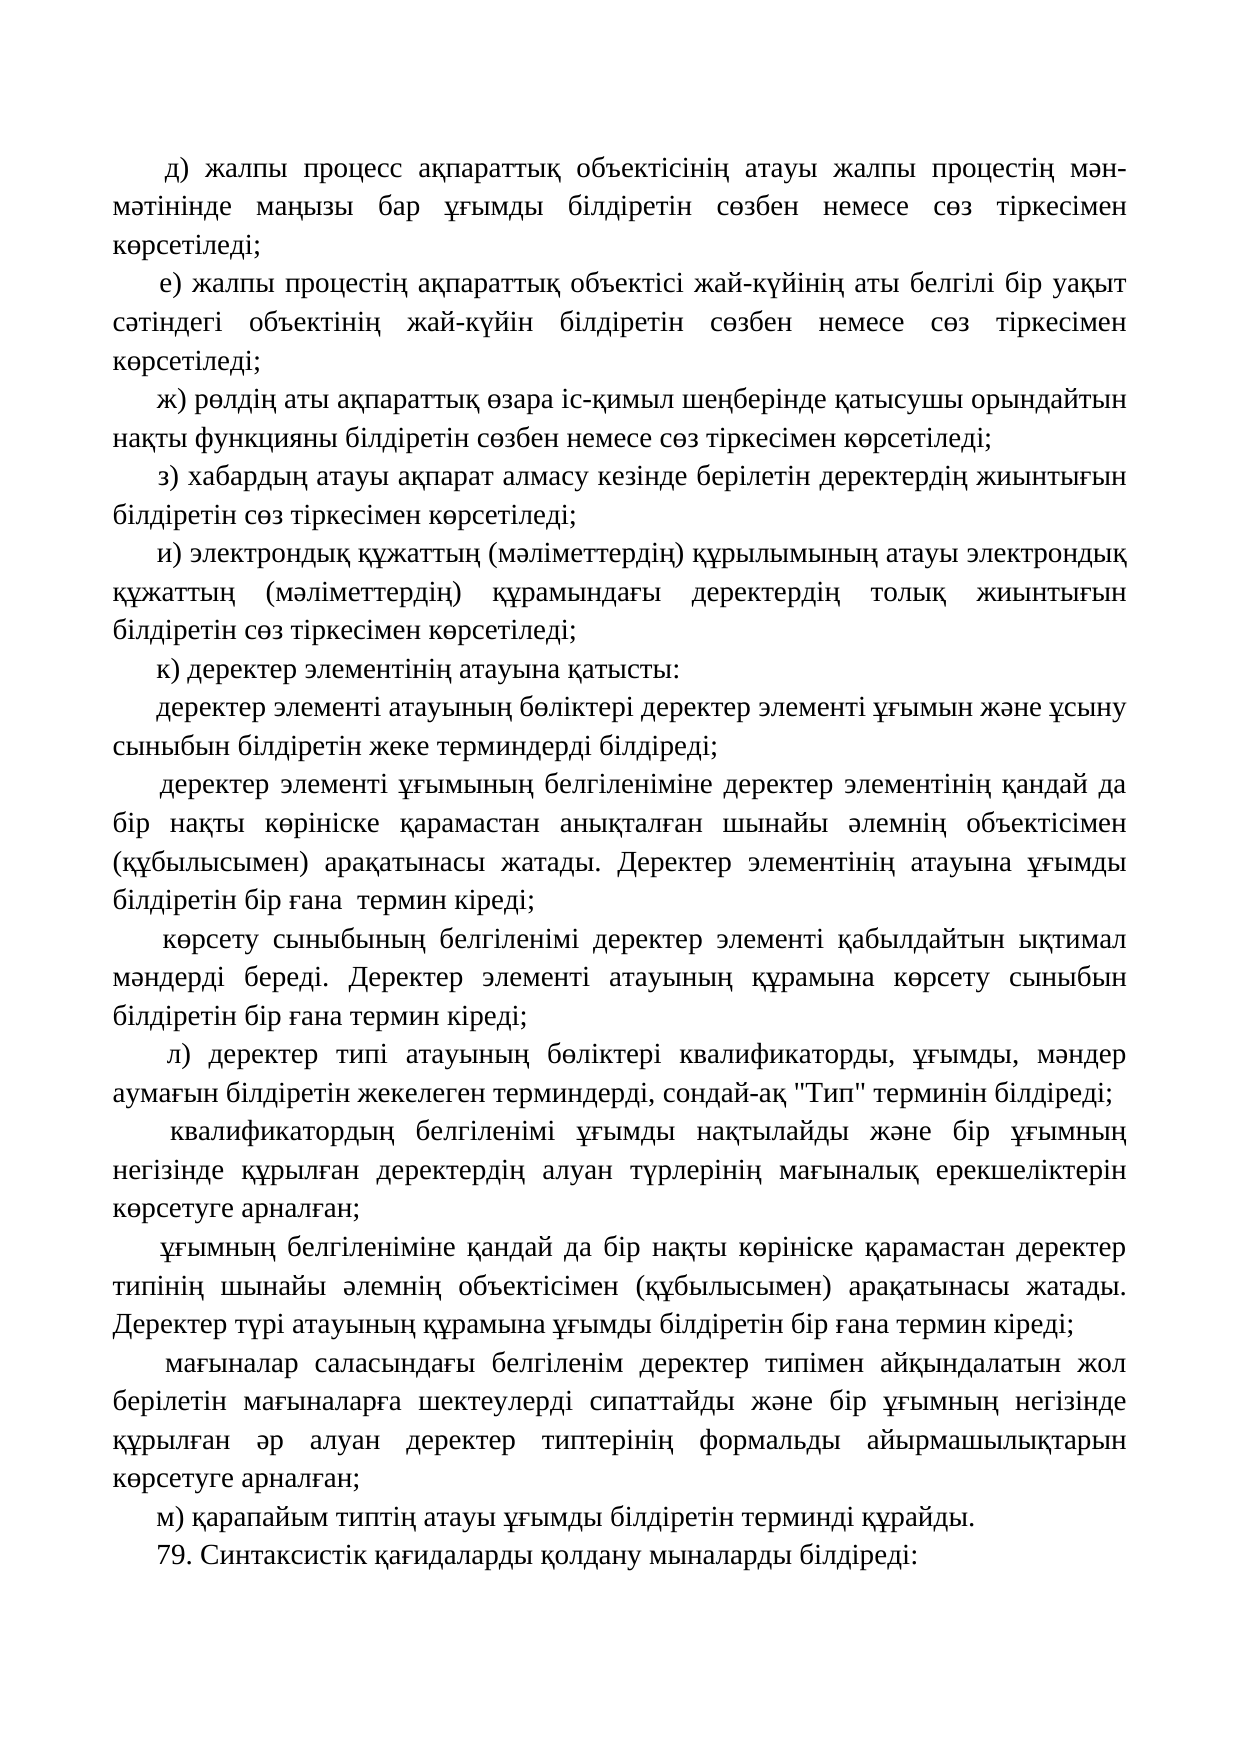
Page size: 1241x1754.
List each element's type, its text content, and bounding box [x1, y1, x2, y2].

text 79. Синтаксистік қағидаларды қолдану мыналарды білдіреді: [112, 1537, 1128, 1571]
text деректер элементі ұғымының белгіленіміне деректер элементінің қандай да бір нақты көрініске қарамастан анықталған шынайы әлемнің объектісімен (құбылысымен) арақатынасы жатады. Деректер элементінің атауына ұғымды білдіретін бір ғана термин кіреді; [112, 767, 1128, 916]
text е) жалпы процестің ақпараттық объектісі жай-күйінің аты белгілі бір уақыт сәтіндегі объектінің жай-күйін білдіретін сөзбен немесе сөз тіркесімен көрсетіледі; [112, 266, 1128, 376]
text деректер элементі атауының бөліктері деректер элементі ұғымын және ұсыну сыныбын білдіретін жеке терминдерді білдіреді; [112, 689, 1128, 762]
text и) электрондық құжаттың (мәліметтердің) құрылымының атауы электрондық құжаттың (мәліметтердің) құрамындағы деректердің толық жиынтығын білдіретін сөз тіркесімен көрсетіледі; [112, 535, 1128, 646]
text л) деректер типі атауының бөліктері квалификаторды, ұғымды, мәндер аумағын білдіретін жекелеген терминдерді, сондай-ақ "Тип" терминін білдіреді; [112, 1036, 1128, 1108]
text д) жалпы процесс ақпараттық объектісінің атауы жалпы процестің мән-мәтінінде маңызы бар ұғымды білдіретін сөзбен немесе сөз тіркесімен көрсетіледі; [112, 150, 1128, 261]
text м) қарапайым типтің атауы ұғымды білдіретін терминді құрайды. [112, 1499, 1128, 1532]
text к) деректер элементінің атауына қатысты: [112, 651, 1128, 684]
text ұғымның белгіленіміне қандай да бір нақты көрініске қарамастан деректер типінің шынайы әлемнің объектісімен (құбылысымен) арақатынасы жатады. Деректер түрі атауының құрамына ұғымды білдіретін бір ғана термин кіреді; [112, 1229, 1128, 1340]
text көрсету сыныбының белгіленімі деректер элементі қабылдайтын ықтимал мәндерді береді. Деректер элементі атауының құрамына көрсету сыныбын білдіретін бір ғана термин кіреді; [112, 921, 1128, 1031]
text квалификатордың белгіленімі ұғымды нақтылайды және бір ұғымның негізінде құрылған деректердің алуан түрлерінің мағыналық ерекшеліктерін көрсетуге арналған; [112, 1113, 1128, 1224]
text з) хабардың атауы ақпарат алмасу кезінде берілетін деректердің жиынтығын білдіретін сөз тіркесімен көрсетіледі; [112, 458, 1128, 530]
text мағыналар саласындағы белгіленім деректер типімен айқындалатын жол берілетін мағыналарға шектеулерді сипаттайды және бір ұғымның негізінде құрылған әр алуан деректер типтерінің формальды айырмашылықтарын көрсетуге арналған; [112, 1345, 1128, 1494]
text ж) рөлдің аты ақпараттық өзара іс-қимыл шеңберінде қатысушы орындайтын нақты функцияны білдіретін сөзбен немесе сөз тіркесімен көрсетіледі; [112, 381, 1128, 453]
